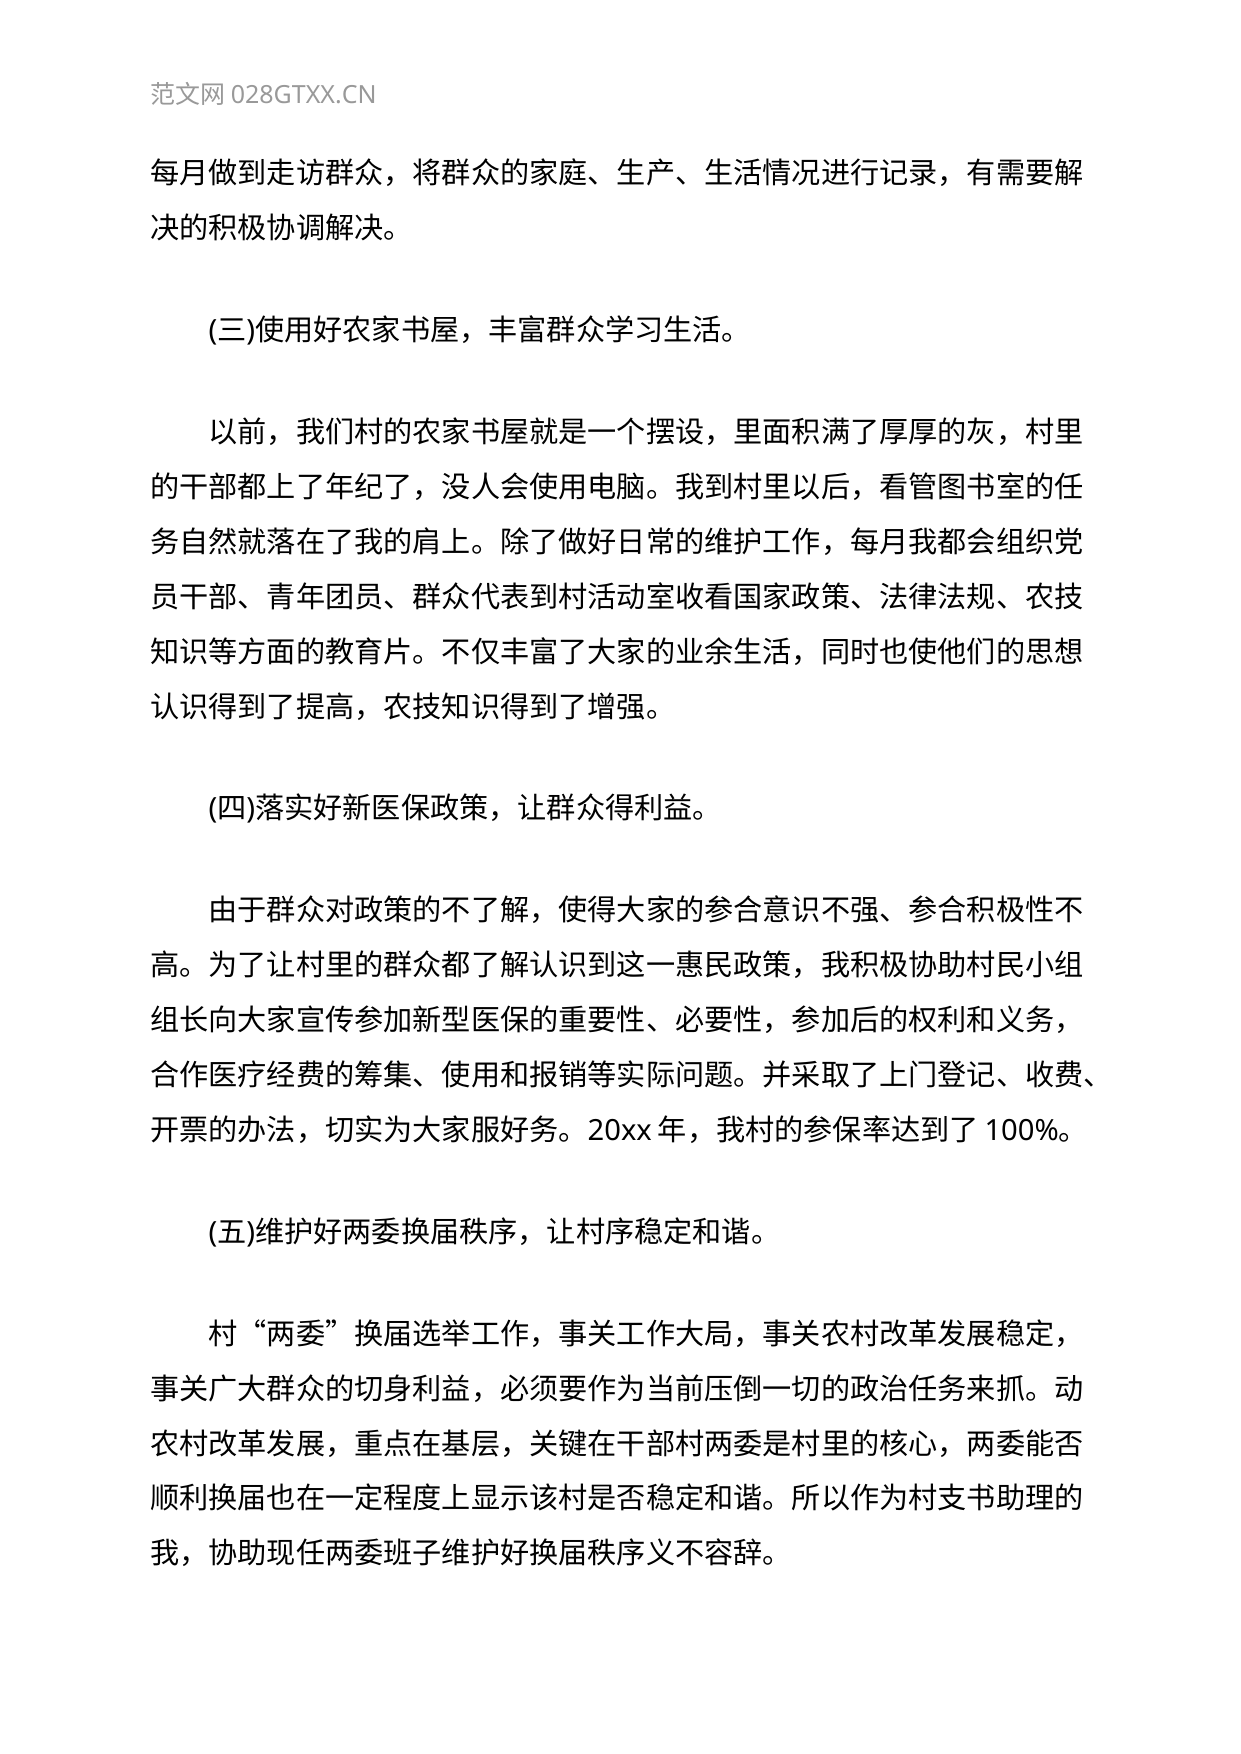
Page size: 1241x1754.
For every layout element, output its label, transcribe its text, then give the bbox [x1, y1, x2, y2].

text (三)使用好农家书屋，丰富群众学习生活。 [150, 307, 1090, 349]
text 村“两委”换届选举工作，事关工作大局，事关农村改革发展稳定，事关广大群众的切身利益，必须要作为当前压倒一切的政治任务来抓。动农村改革发展，重点在基层，关键在干部村两委是村里的核心，两委能否顺利换届也在一定程度上显示该村是否稳定和谐。所以作为村支书助理的我，协助现任两委班子维护好换届秩序义不容辞。 [150, 1310, 1090, 1572]
text (四)落实好新医保政策，让群众得利益。 [150, 785, 1090, 827]
text (五)维护好两委换届秩序，让村序稳定和谐。 [150, 1208, 1090, 1251]
text 以前，我们村的农家书屋就是一个摆设，里面积满了厚厚的灰，村里的干部都上了年纪了，没人会使用电脑。我到村里以后，看管图书室的任务自然就落在了我的肩上。除了做好日常的维护工作，每月我都会组织党员干部、青年团员、群众代表到村活动室收看国家政策、法律法规、农技知识等方面的教育片。不仅丰富了大家的业余生活，同时也使他们的思想认识得到了提高，农技知识得到了增强。 [150, 409, 1090, 725]
text 由于群众对政策的不了解，使得大家的参合意识不强、参合积极性不高。为了让村里的群众都了解认识到这一惠民政策，我积极协助村民小组组长向大家宣传参加新型医保的重要性、必要性，参加后的权利和义务，合作医疗经费的筹集、使用和报销等实际问题。并采取了上门登记、收费、开票的办法，切实为大家服好务。20xx年，我村的参保率达到了100%。 [150, 887, 1090, 1149]
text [150, 150, 1090, 247]
